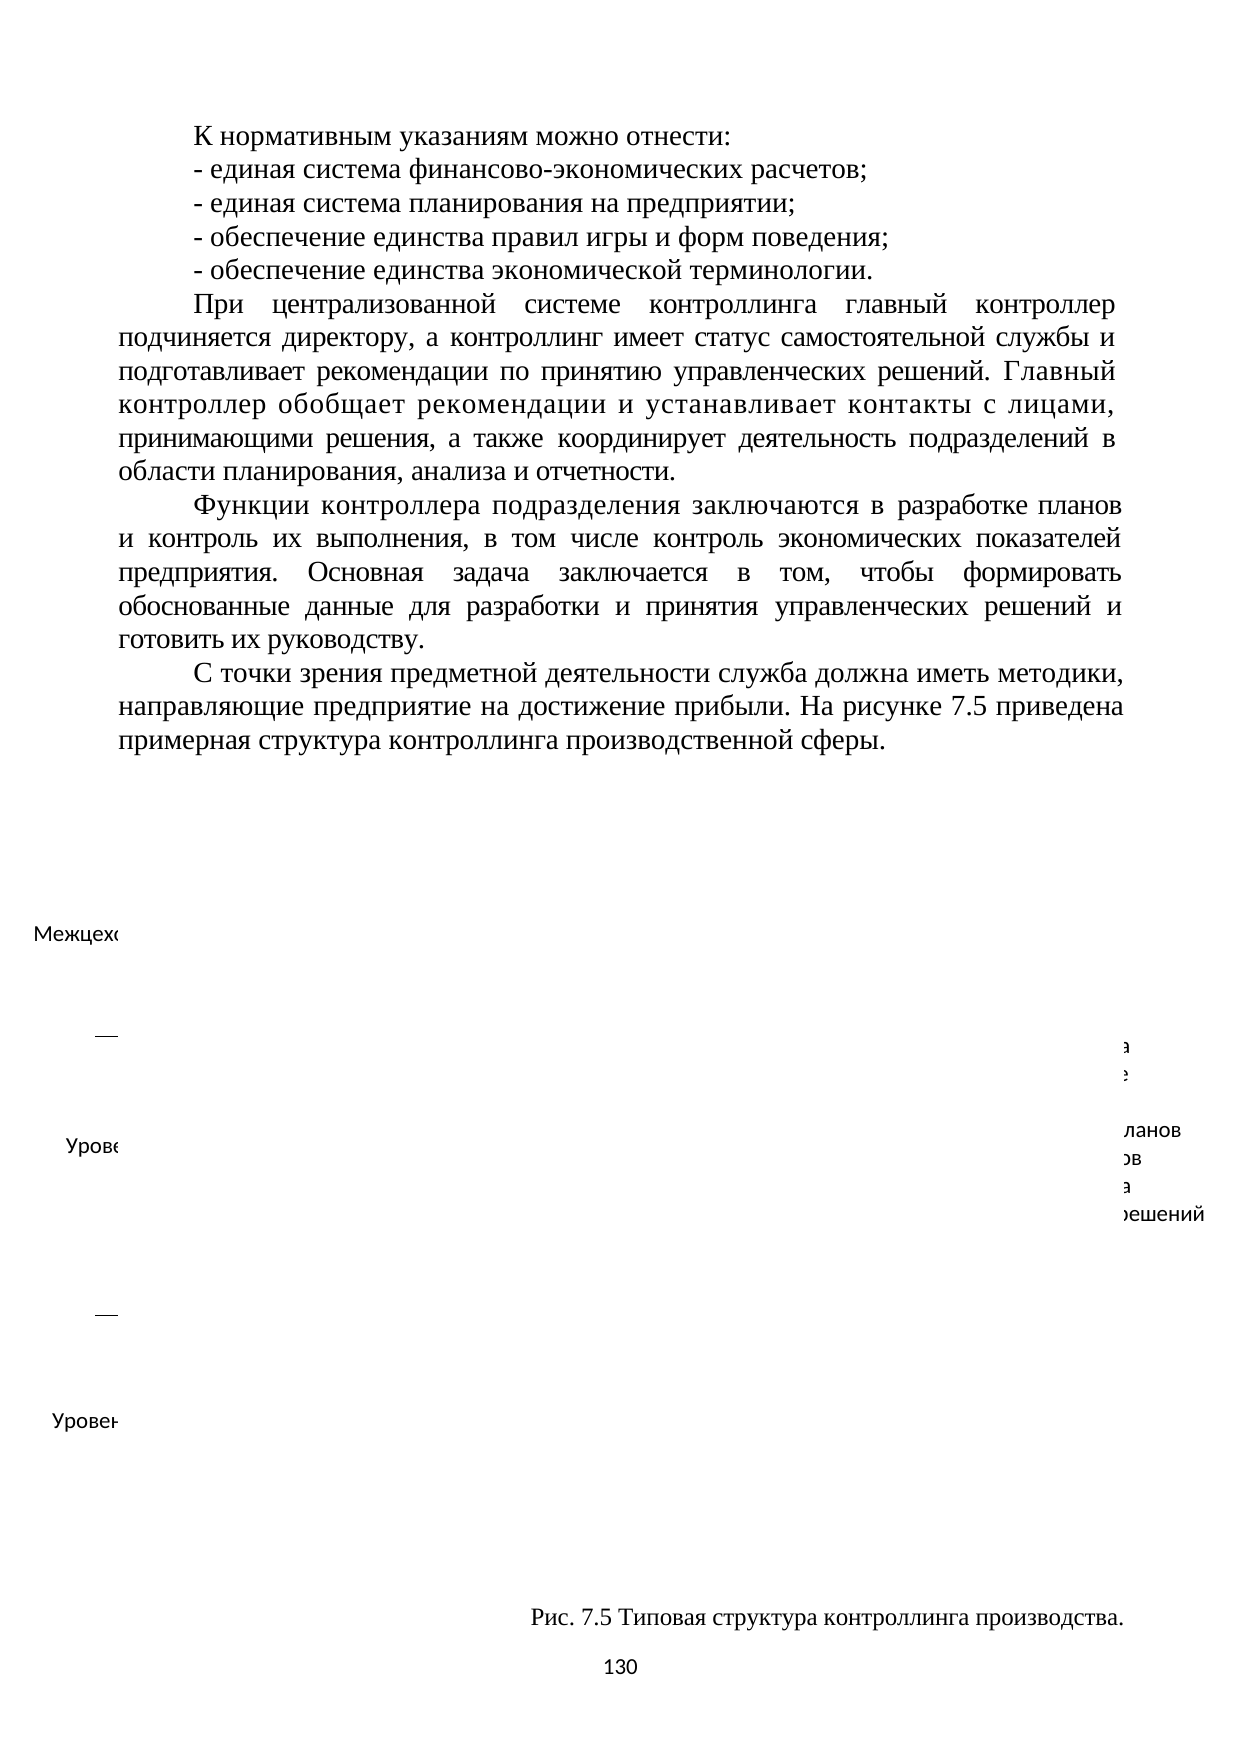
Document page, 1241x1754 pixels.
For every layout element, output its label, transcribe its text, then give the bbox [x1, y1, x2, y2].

text Функции контроллера подразделения заключаются в разработке планов и контроль их выполнения, в том числе контроль экономических показателей предприятия. Основная задача заключается в том, чтобы формировать обоснованные данные для разработки и принятия управленческих решений и готовить их руководству. [118, 487, 1122, 655]
text К нормативным указаниям можно отнести: [118, 118, 1122, 152]
text При централизованной системе контроллинга главный контроллер подчиняется директору, а контроллинг имеет статус самостоятельной службы и подготавливает рекомендации по принятию управленческих решений. Главный контроллер обобщает рекомендации и устанавливает контакты с лицами, принимающими решения, а также координирует деятельность подразделений в области планирования, анализа и отчетности. [118, 286, 1116, 487]
text С точки зрения предметной деятельности служба должна иметь методики, направляющие предприятие на достижение прибыли. На рисунке 7.5 приведена примерная структура контроллинга производственной сферы. [118, 655, 1124, 755]
list Рис. 7.5 Типовая структура контроллинга производства. [118, 780, 1124, 1631]
text - обеспечение единства правил игры и форм поведения; [118, 219, 1122, 252]
text - единая система финансово-экономических расчетов; [118, 152, 1122, 185]
text - обеспечение единства экономической терминологии. [118, 252, 1122, 286]
text - единая система планирования на предприятии; [118, 185, 1122, 219]
